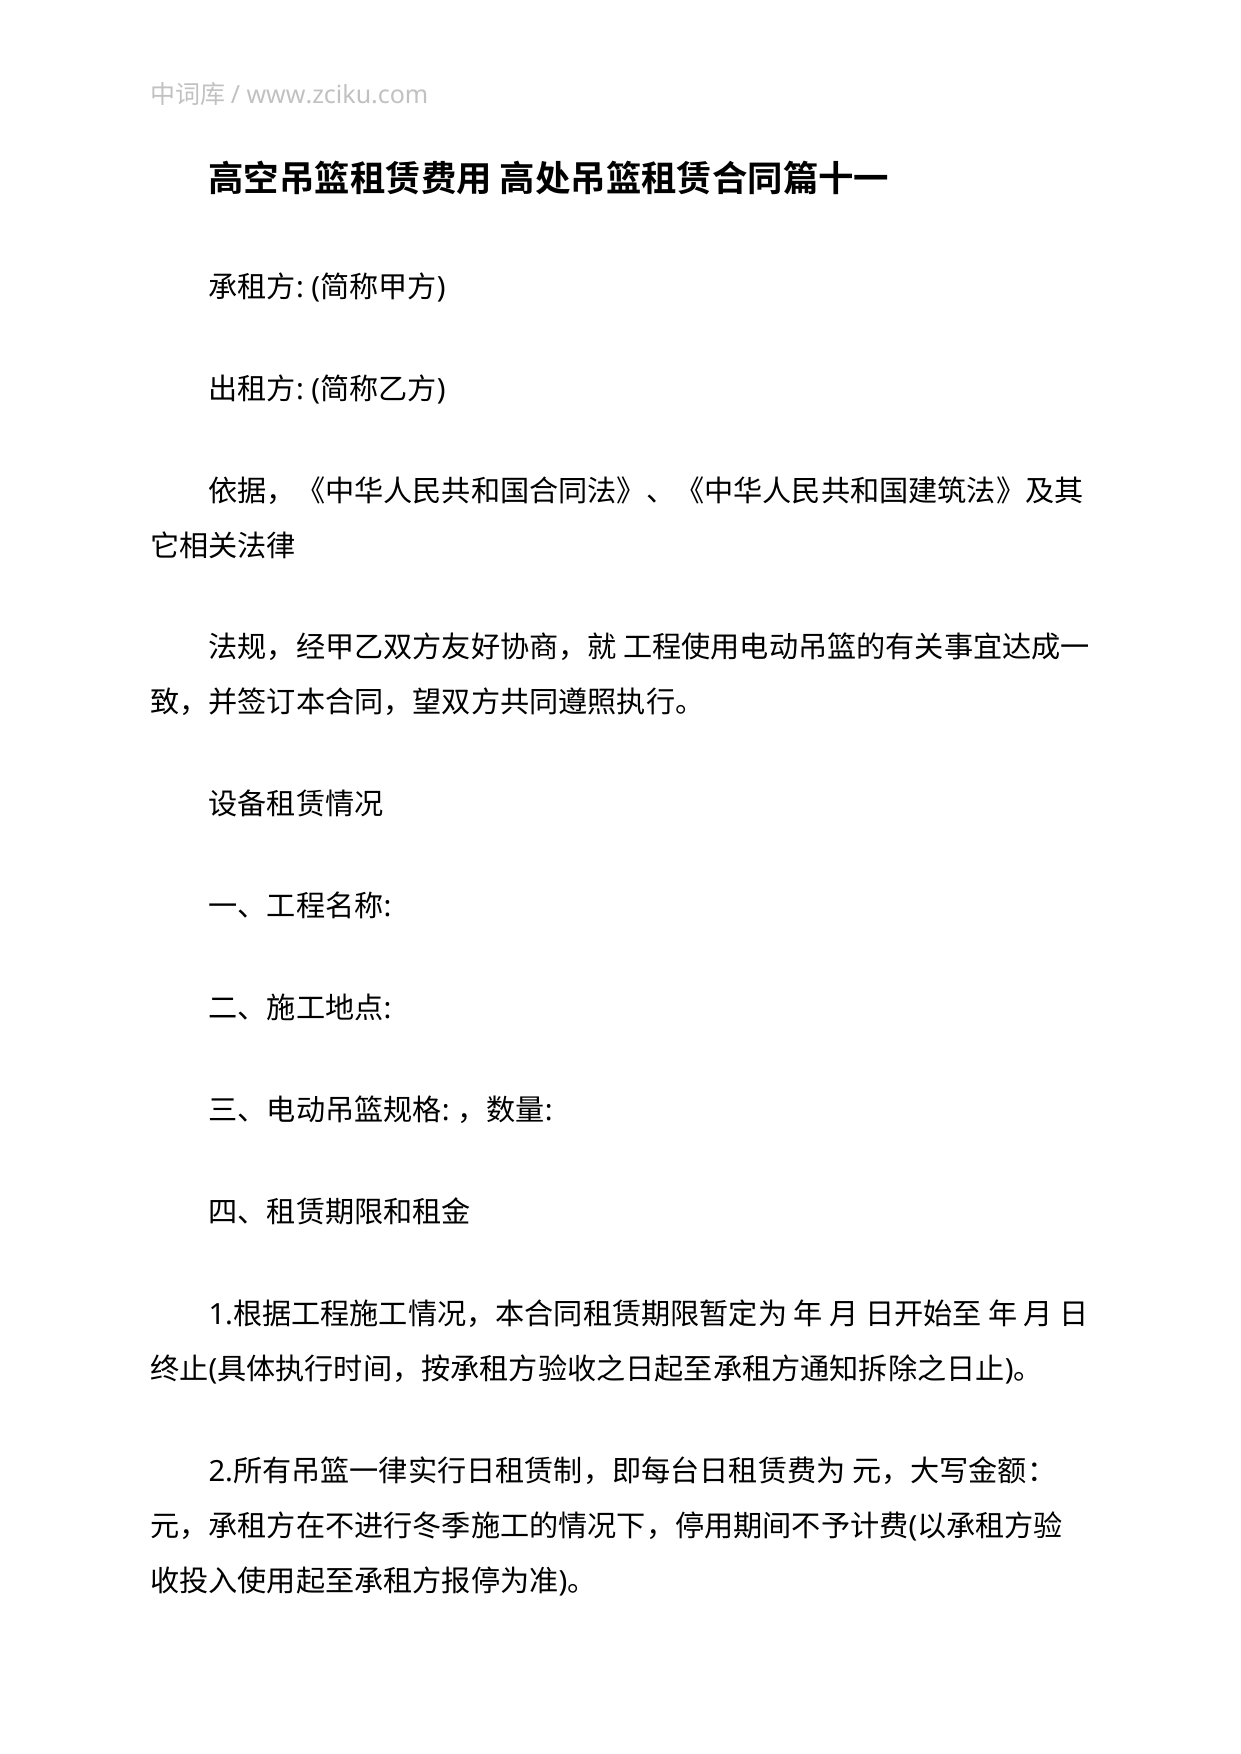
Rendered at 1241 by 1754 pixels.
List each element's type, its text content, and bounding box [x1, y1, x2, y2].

text 法规，经甲乙双方友好协商，就 工程使用电动吊篮的有关事宜达成一致，并签订本合同，望双方共同遵照执行。 [150, 624, 1090, 721]
text 一、工程名称: [150, 882, 1090, 925]
text 高空吊篮租赁费用 高处吊篮租赁合同篇十一 [150, 150, 1090, 201]
text 三、电动吊篮规格: ，数量: [150, 1086, 1090, 1129]
text 二、施工地点: [150, 984, 1090, 1027]
text 依据，《中华人民共和国合同法》、《中华人民共和国建筑法》及其它相关法律 [150, 467, 1090, 564]
text 1.根据工程施工情况，本合同租赁期限暂定为 年 月 日开始至 年 月 日终止(具体执行时间，按承租方验收之日起至承租方通知拆除之日止)。 [150, 1290, 1090, 1388]
text 出租方: (简称乙方) [150, 365, 1090, 408]
text 设备租赁情况 [150, 781, 1090, 823]
text 四、租赁期限和租金 [150, 1188, 1090, 1231]
text 2.所有吊篮一律实行日租赁制，即每台日租赁费为 元，大写金额： 元，承租方在不进行冬季施工的情况下，停用期间不予计费(以承租方验收投入使用起至承租方报停为准)。 [150, 1447, 1090, 1599]
text 承租方: (简称甲方) [150, 263, 1090, 306]
